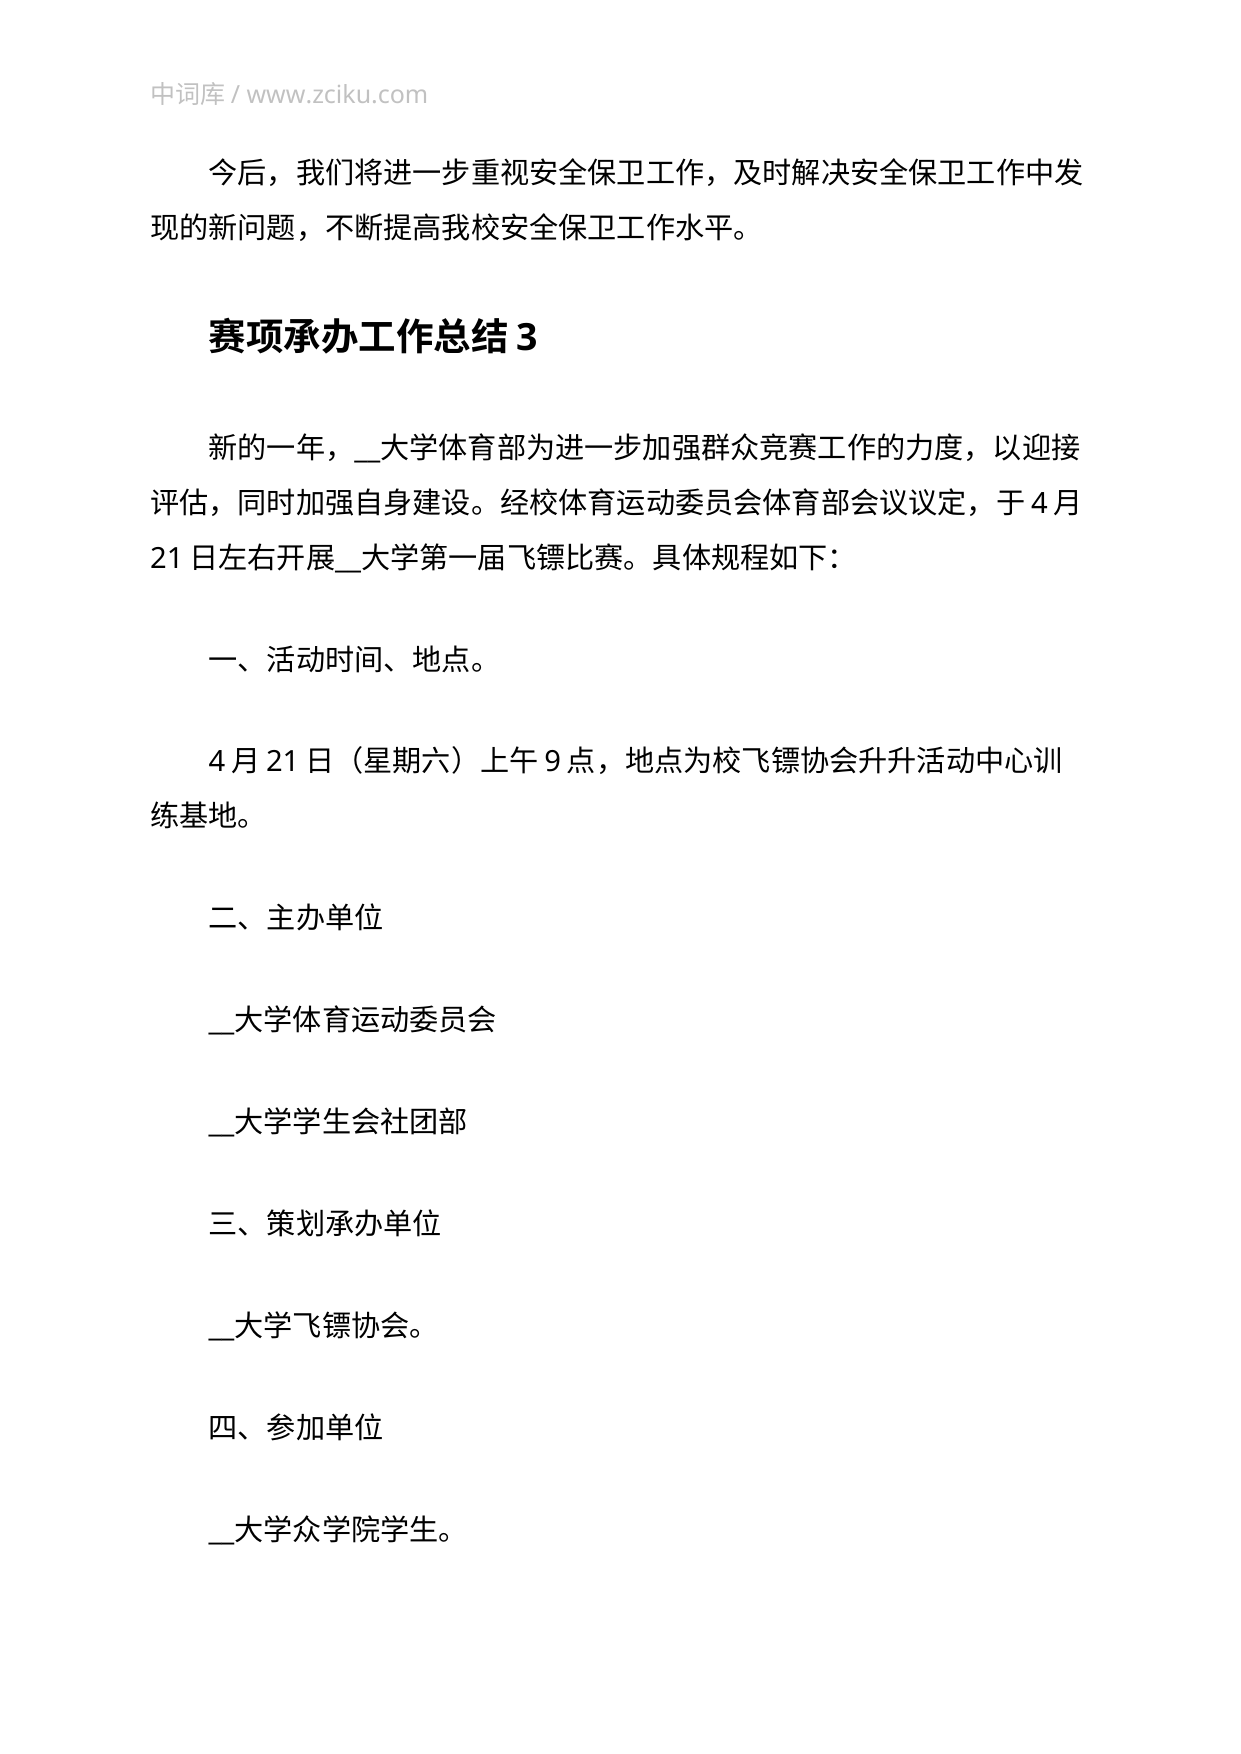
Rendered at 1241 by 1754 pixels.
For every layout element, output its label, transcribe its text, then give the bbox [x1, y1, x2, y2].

text __大学学生会社团部 [150, 1098, 1090, 1141]
text 四、参加单位 [150, 1404, 1090, 1447]
text 赛项承办工作总结3 [150, 307, 1090, 361]
text __大学飞镖协会。 [150, 1302, 1090, 1345]
text __大学体育运动委员会 [150, 997, 1090, 1039]
text 二、主办单位 [150, 895, 1090, 937]
text 今后，我们将进一步重视安全保卫工作，及时解决安全保卫工作中发现的新问题，不断提高我校安全保卫工作水平。 [150, 150, 1090, 247]
text 三、策划承办单位 [150, 1201, 1090, 1243]
text __大学众学院学生。 [150, 1506, 1090, 1548]
text 一、活动时间、地点。 [150, 636, 1090, 678]
text 新的一年，__大学体育部为进一步加强群众竞赛工作的力度，以迎接评估，同时加强自身建设。经校体育运动委员会体育部会议议定，于4月21日左右开展__大学第一届飞镖比赛。具体规程如下： [150, 424, 1090, 577]
text 4月21日（星期六）上午9点，地点为校飞镖协会升升活动中心训练基地。 [150, 738, 1090, 835]
